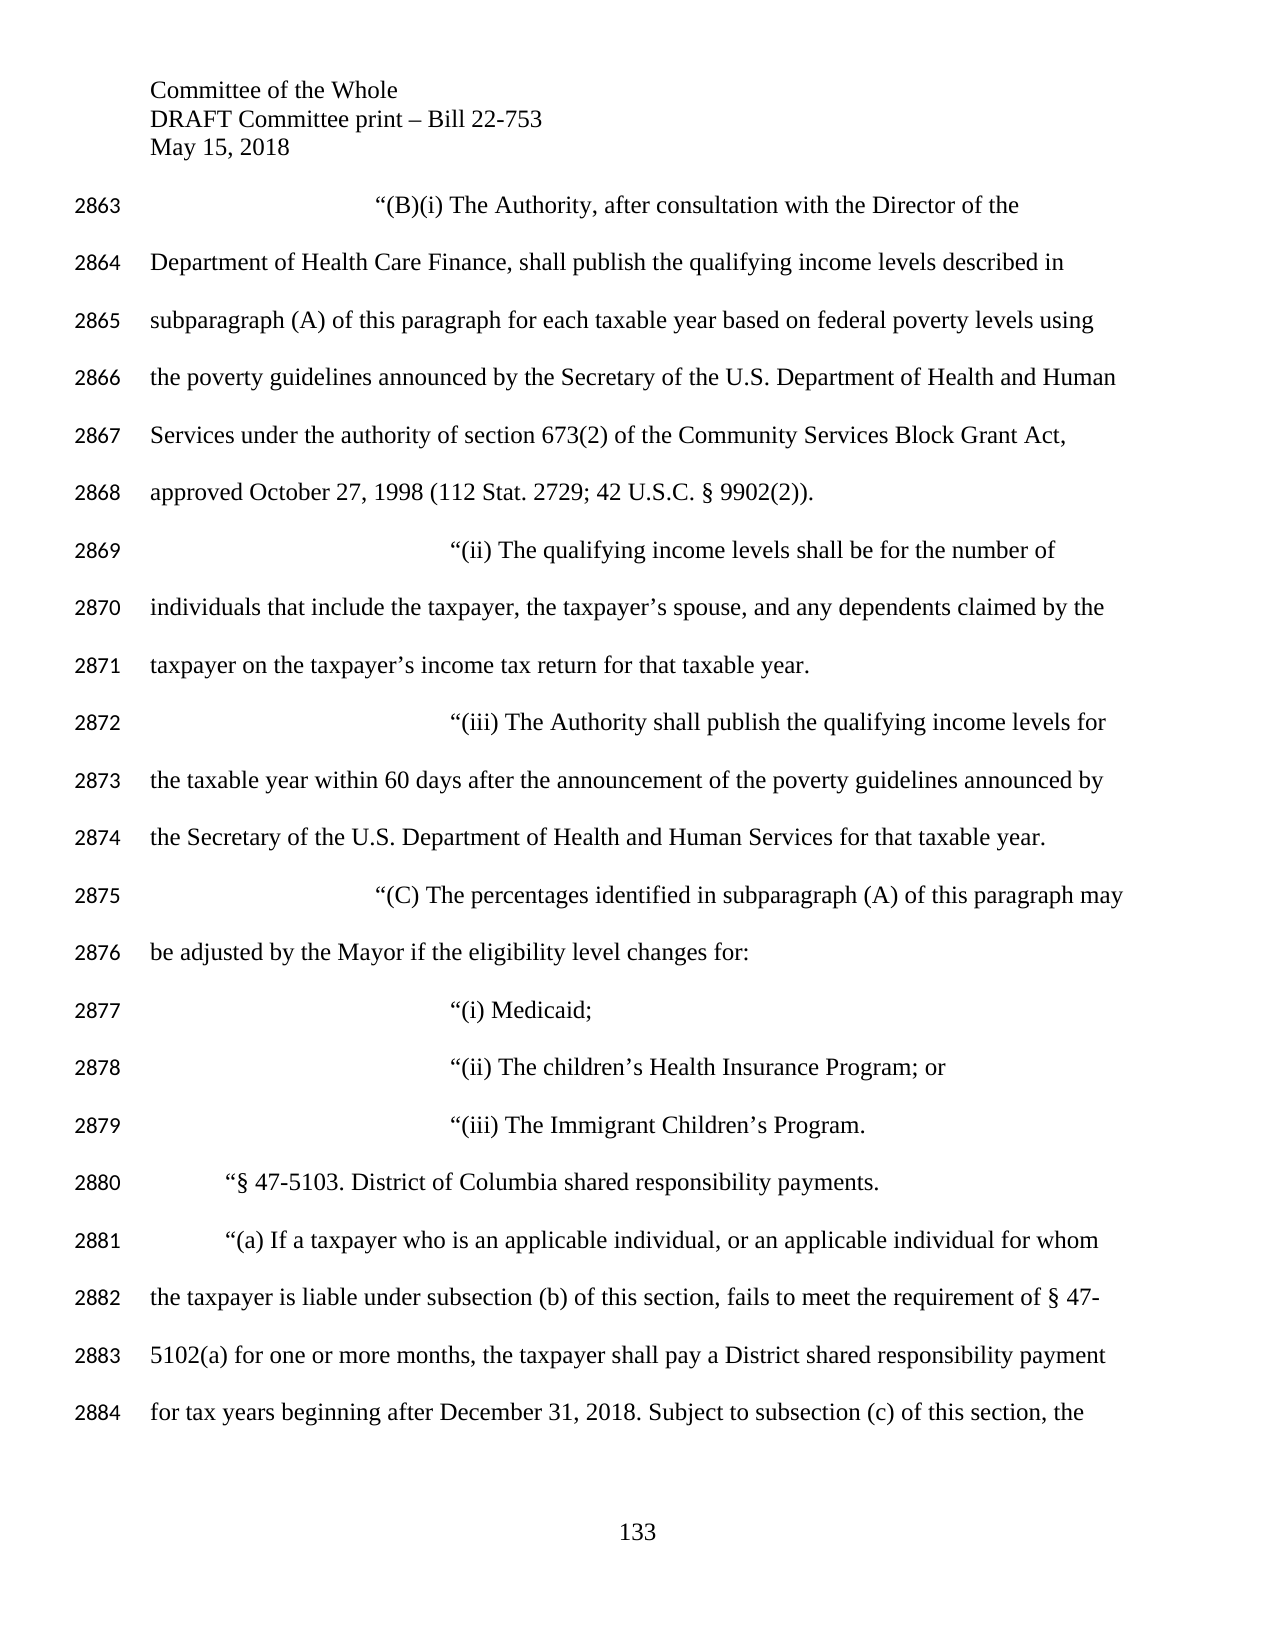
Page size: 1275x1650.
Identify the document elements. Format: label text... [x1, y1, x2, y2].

text “(i) Medicaid; [150, 995, 1125, 1024]
text “(iii) The Authority shall publish the qualifying income levels for the taxable year within 60 days after the announcement of the poverty guidelines announced by the Secretary of the U.S. Department of Health and Human Services for that taxable year. [150, 707, 1125, 851]
text “(C) The percentages identified in subparagraph (A) of this paragraph may be adjusted by the Mayor if the eligibility level changes for: [150, 880, 1125, 966]
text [150, 1225, 1125, 1426]
text “(iii) The Immigrant Children’s Program. [375, 1110, 1125, 1139]
text “(B)(i) The Authority, after consultation with the Director of the Department of Health Care Finance, shall publish the qualifying income levels described in subparagraph (A) of this paragraph for each taxable year based on federal poverty levels using the poverty guidelines announced by the Secretary of the U.S. Department of Health and Human Services under the authority of section 673(2) of the Community Services Block Grant Act, approved October 27, 1998 (112 Stat. 2729; 42 U.S.C. § 9902(2)). [150, 190, 1125, 506]
text “(ii) The qualifying income levels shall be for the number of individuals that include the taxpayer, the taxpayer’s spouse, and any dependents claimed by the taxpayer on the taxpayer’s income tax return for that taxable year. [150, 535, 1125, 679]
text “§ 47-5103. District of Columbia shared responsibility payments. [150, 1167, 1125, 1196]
text “(ii) The children’s Health Insurance Program; or [375, 1052, 1125, 1081]
